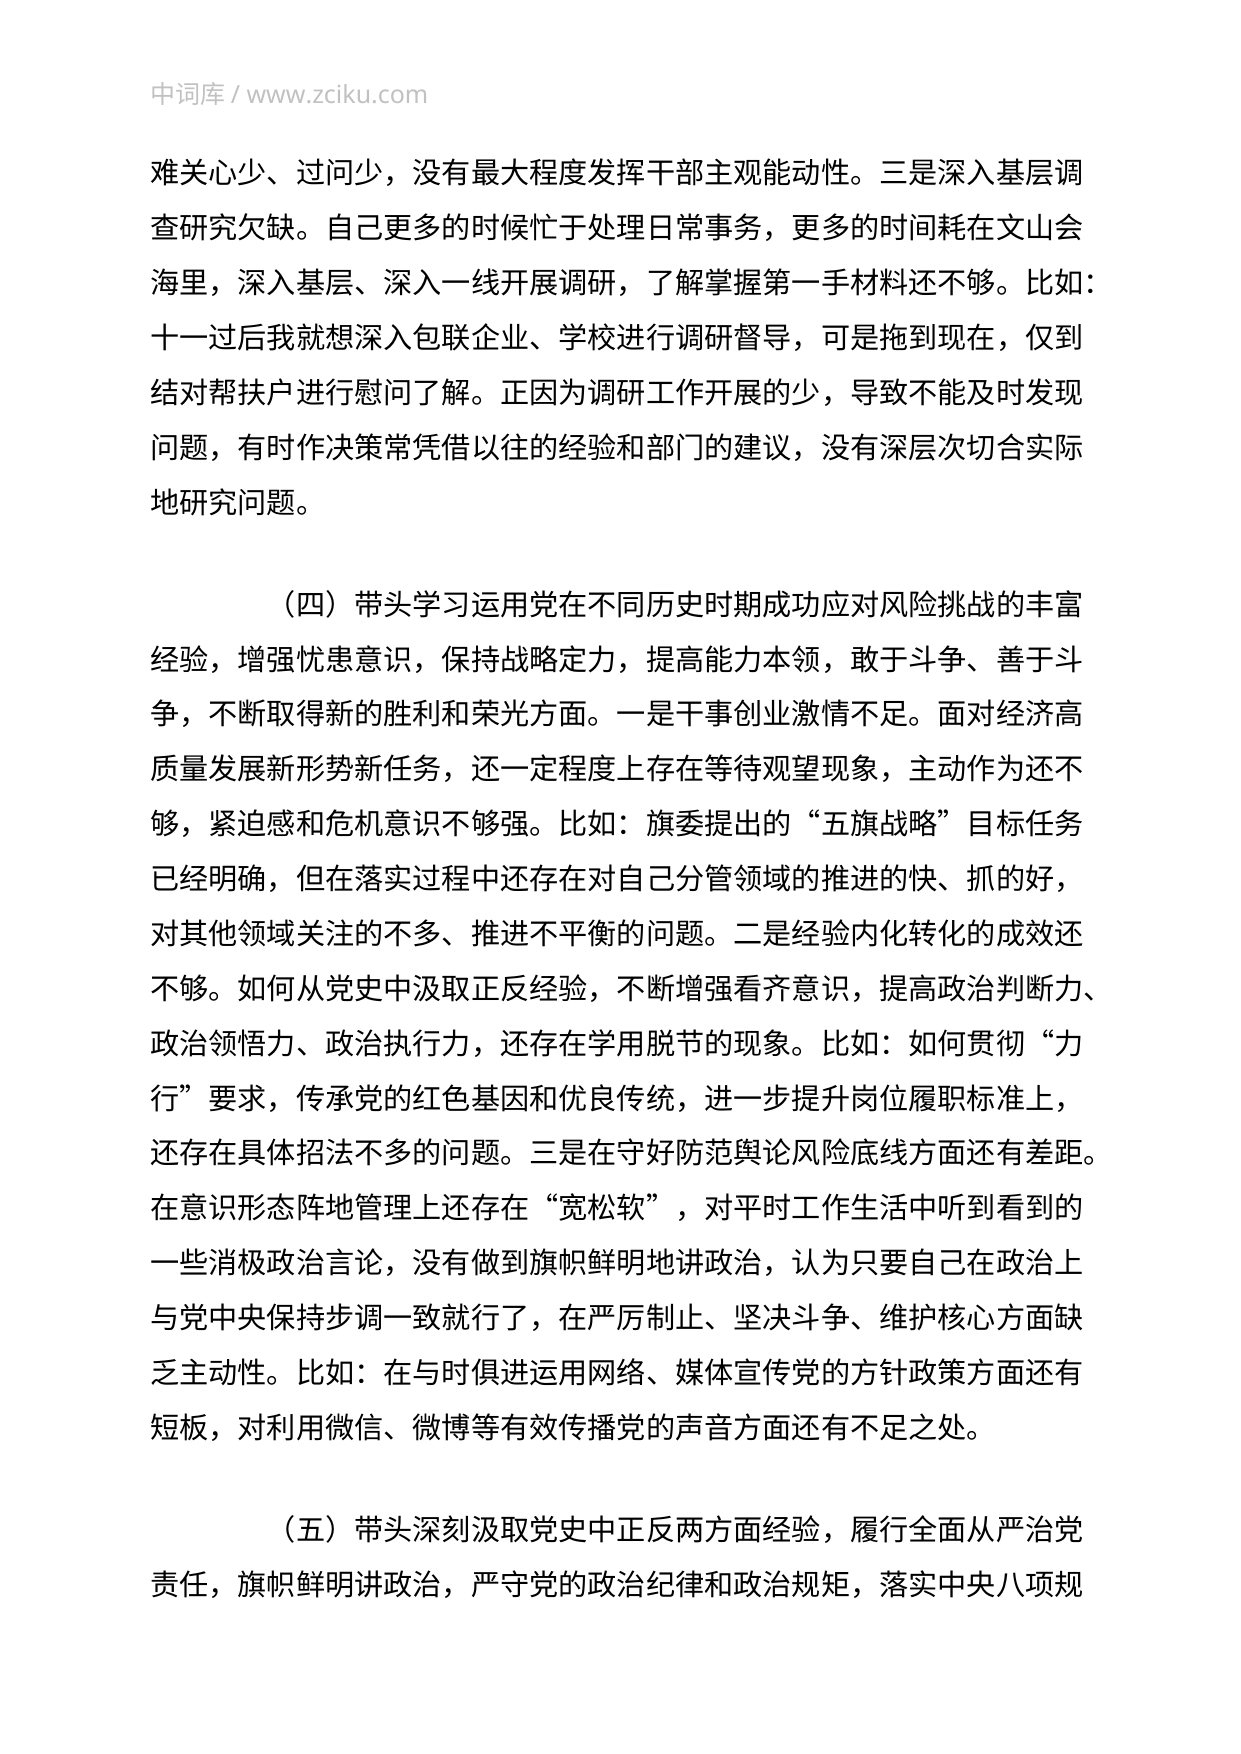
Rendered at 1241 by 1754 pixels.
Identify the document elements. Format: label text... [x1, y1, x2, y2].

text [150, 1506, 1090, 1603]
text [150, 150, 1090, 522]
text （四）带头学习运用党在不同历史时期成功应对风险挑战的丰富经验，增强忧患意识，保持战略定力，提高能力本领，敢于斗争、善于斗争，不断取得新的胜利和荣光方面。一是干事创业激情不足。面对经济高质量发展新形势新任务，还一定程度上存在等待观望现象，主动作为还不够，紧迫感和危机意识不够强。比如：旗委提出的“五旗战略”目标任务已经明确，但在落实过程中还存在对自己分管领域的推进的快、抓的好，对其他领域关注的不多、推进不平衡的问题。二是经验内化转化的成效还不够。如何从党史中汲取正反经验，不断增强看齐意识，提高政治判断力、政治领悟力、政治执行力，还存在学用脱节的现象。比如：如何贯彻“力行”要求，传承党的红色基因和优良传统，进一步提升岗位履职标准上，还存在具体招法不多的问题。三是在守好防范舆论风险底线方面还有差距。在意识形态阵地管理上还存在“宽松软”，对平时工作生活中听到看到的一些消极政治言论，没有做到旗帜鲜明地讲政治，认为只要自己在政治上与党中央保持步调一致就行了，在严厉制止、坚决斗争、维护核心方面缺乏主动性。比如：在与时俱进运用网络、媒体宣传党的方针政策方面还有短板，对利用微信、微博等有效传播党的声音方面还有不足之处。 [150, 581, 1090, 1447]
